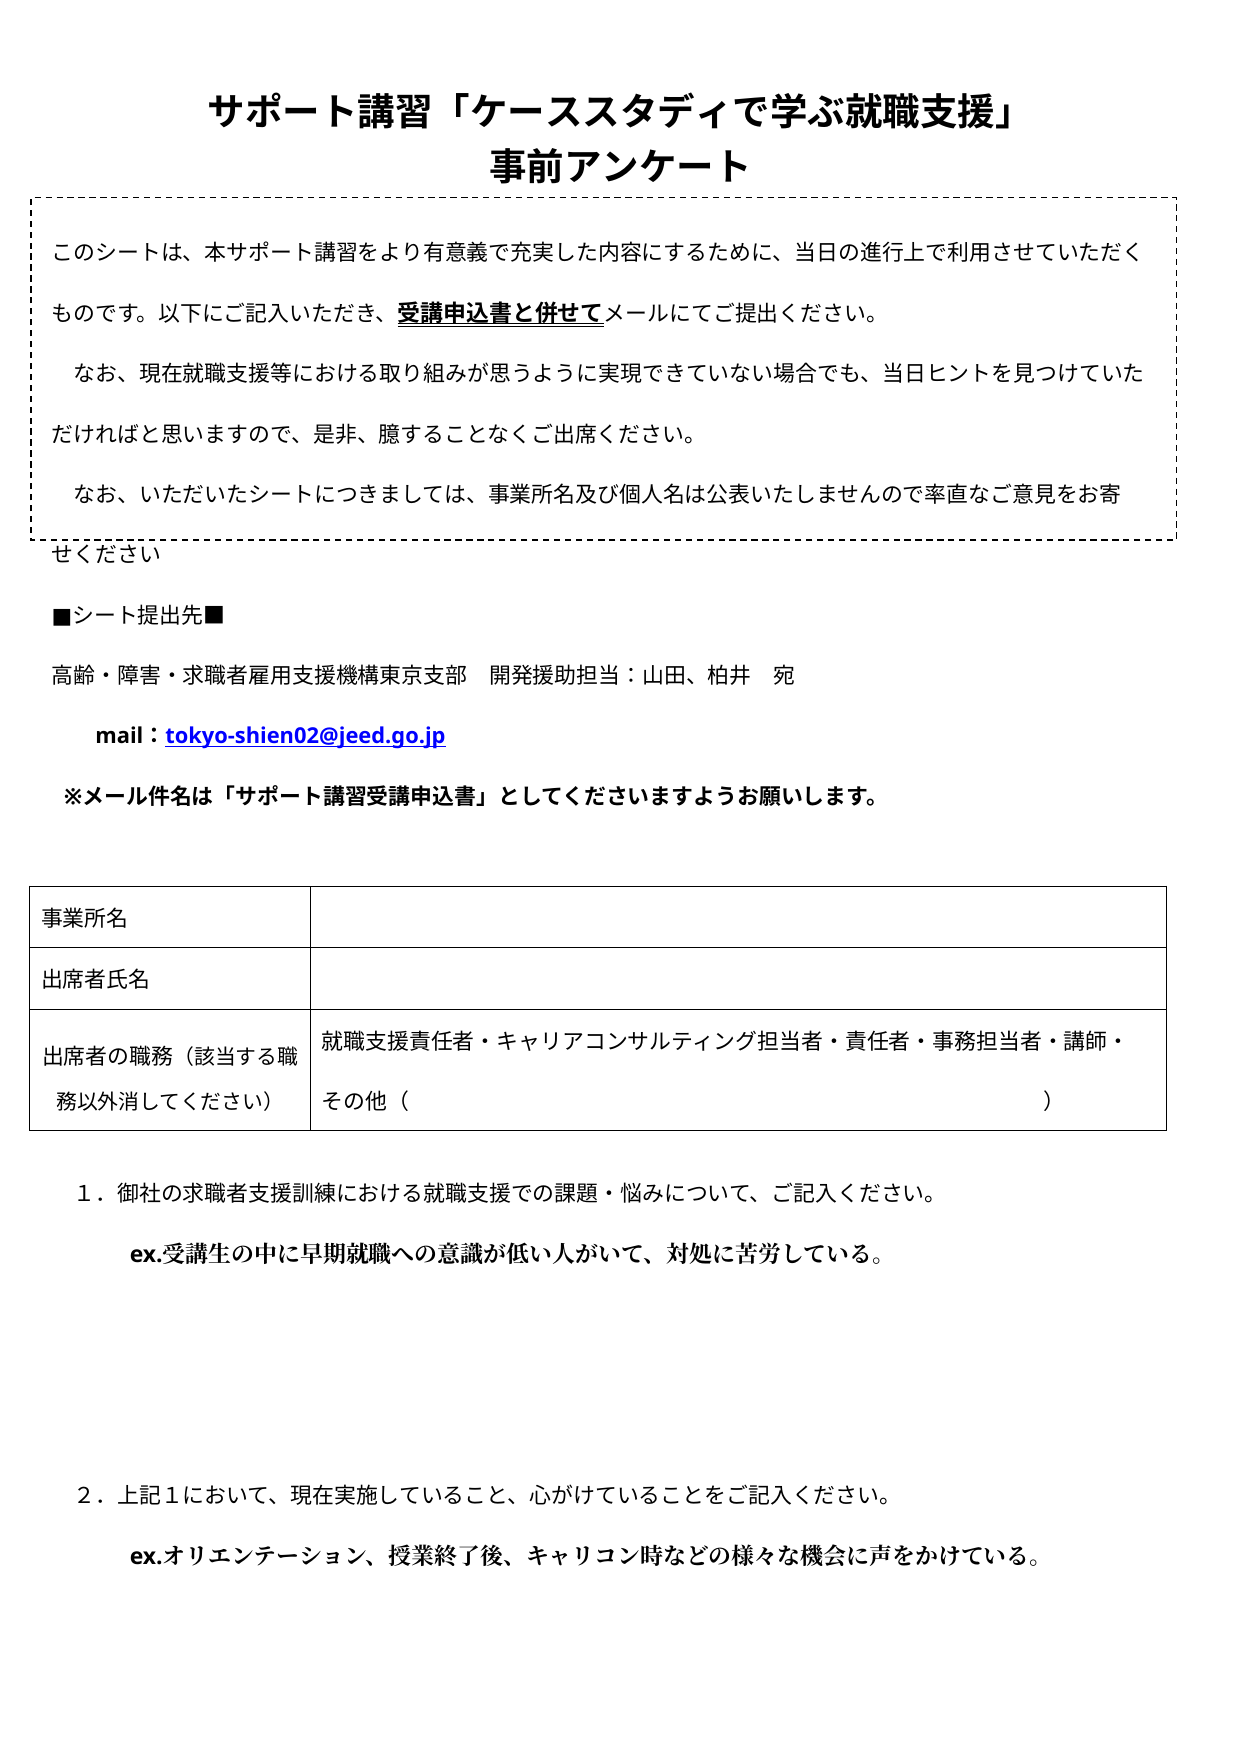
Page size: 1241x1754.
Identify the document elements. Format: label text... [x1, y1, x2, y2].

text ex.オリエンテーション、授業終了後、キャリコン時などの様々な機会に声をかけている。 [29, 1524, 1211, 1584]
text サポート講習「ケーススタディで学ぶ就職支援」 [29, 82, 1211, 136]
table_cell 出席者氏名 [30, 948, 310, 1008]
table_header 事業所名 [30, 887, 310, 947]
text せください [29, 523, 1211, 583]
text だければと思いますので、是非、臆することなくご出席ください。 [29, 402, 1211, 463]
text このシートは、本サポート講習をより有意義で充実した内容にするために、当日の進行上で利用させていただく [29, 221, 1211, 281]
text １．御社の求職者支援訓練における就職支援での課題・悩みについて、ご記入ください。 [73, 1162, 1211, 1222]
text なお、いただいたシートにつきましては、事業所名及び個人名は公表いたしませんので率直なご意見をお寄 [29, 463, 1211, 523]
text ■シート提出先■ [29, 583, 1211, 644]
text 事前アンケート [29, 136, 1211, 191]
text mail：tokyo-shien02@jeed.go.jp [29, 704, 1211, 765]
table_cell 出席者の職務（該当する職務以外消してください） [30, 1010, 310, 1130]
text 高齢・障害・求職者雇用支援機構東京支部 開発援助担当：山田、柏井 宛 [29, 644, 1211, 704]
table_cell 就職支援責任者・キャリアコンサルティング担当者・責任者・事務担当者・講師・ その他（ ） [311, 1010, 1166, 1130]
table_cell [311, 948, 1166, 1008]
table_header [311, 887, 1166, 947]
text なお、現在就職支援等における取り組みが思うように実現できていない場合でも、当日ヒントを見つけていた [29, 342, 1211, 402]
text ※メール件名は「サポート講習受講申込書」としてくださいますようお願いします。 [29, 765, 1211, 825]
text ex.受講生の中に早期就職への意識が低い人がいて、対処に苦労している。 [29, 1222, 1211, 1282]
text ２．上記１において、現在実施していること、心がけていることをご記入ください。 [29, 1464, 1211, 1524]
text ものです。以下にご記入いただき、受講申込書と併せてメールにてご提出ください。 [29, 281, 1211, 342]
